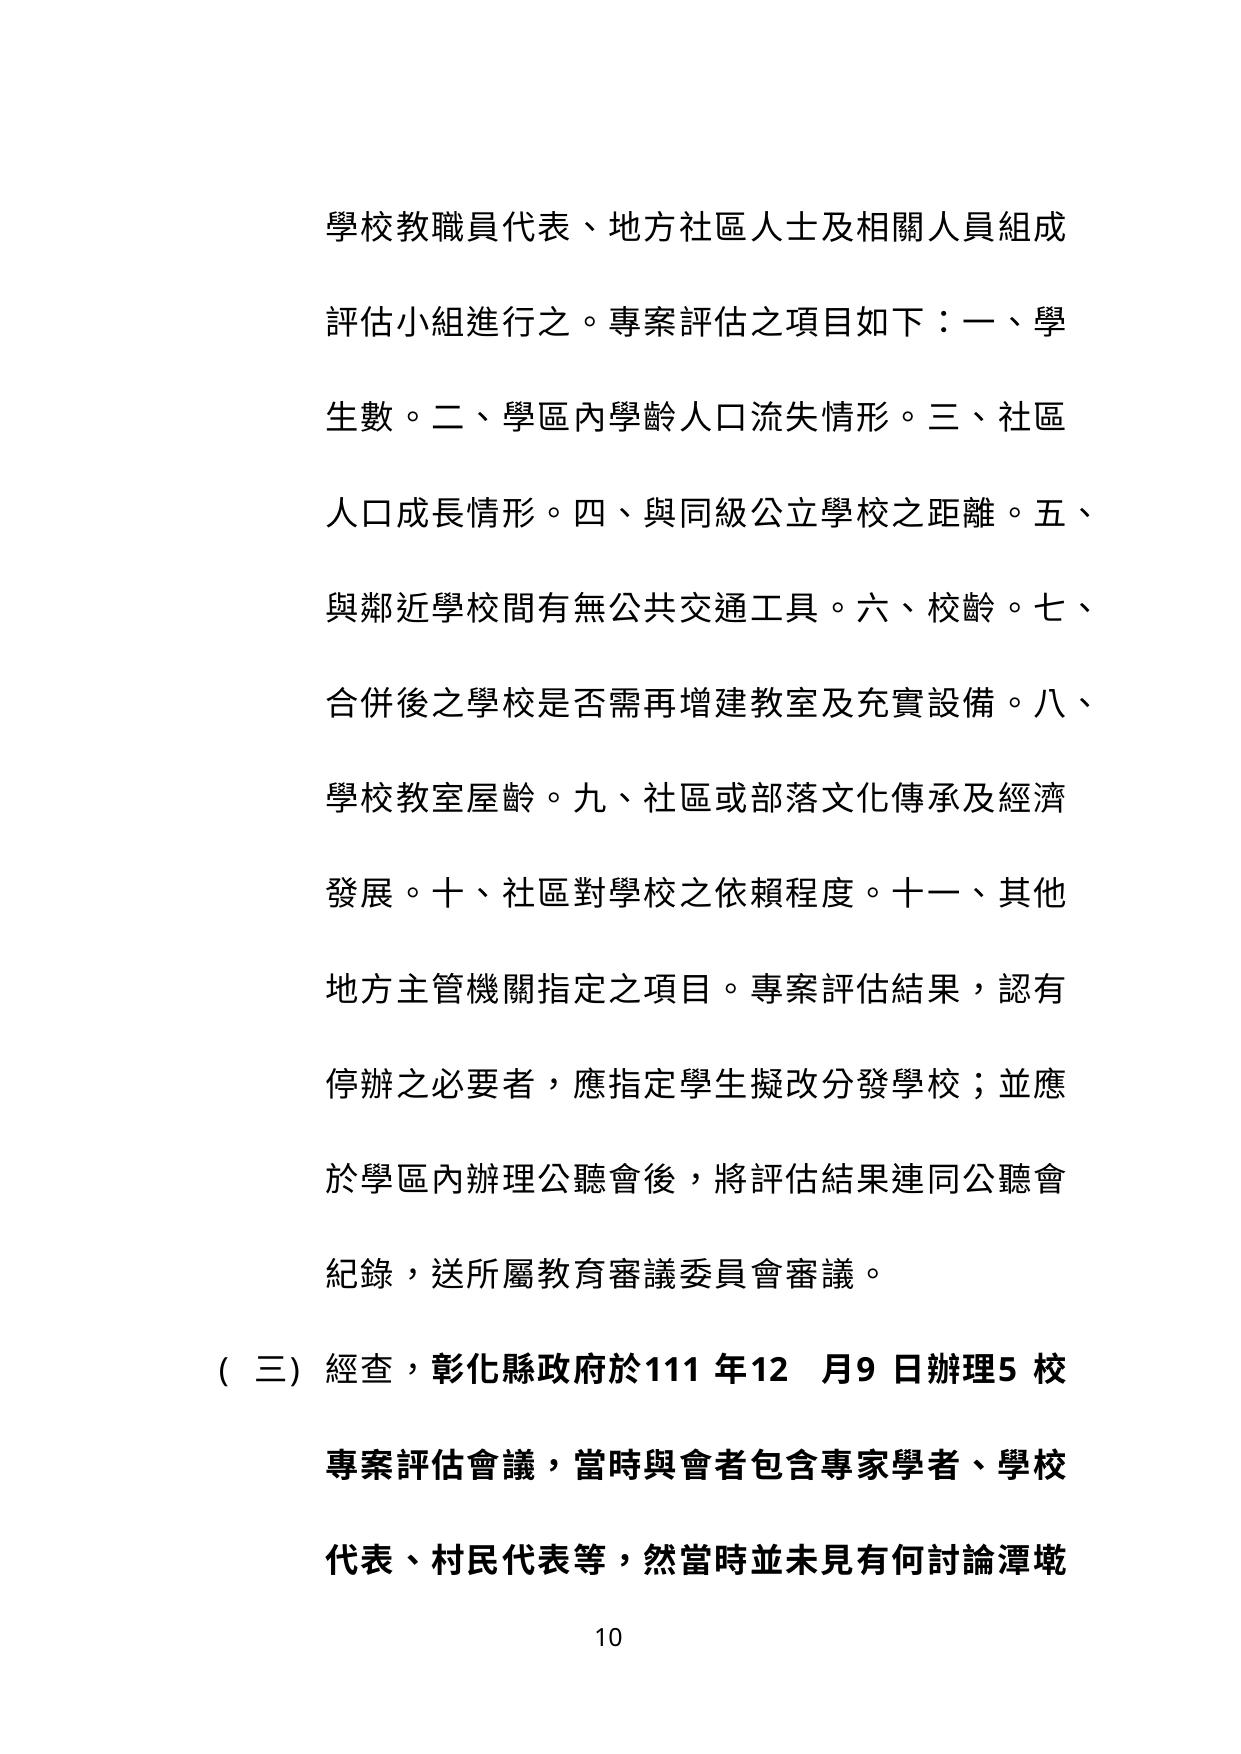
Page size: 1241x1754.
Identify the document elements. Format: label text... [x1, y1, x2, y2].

subtitle 經查，彰化縣政府於111年12月9日辦理5校專案評估會議，當時與會者包含專家學者、學校代表、村民代表等，然當時並未見有何討論潭墘國小停辦事宜： [219, 1320, 1069, 1605]
